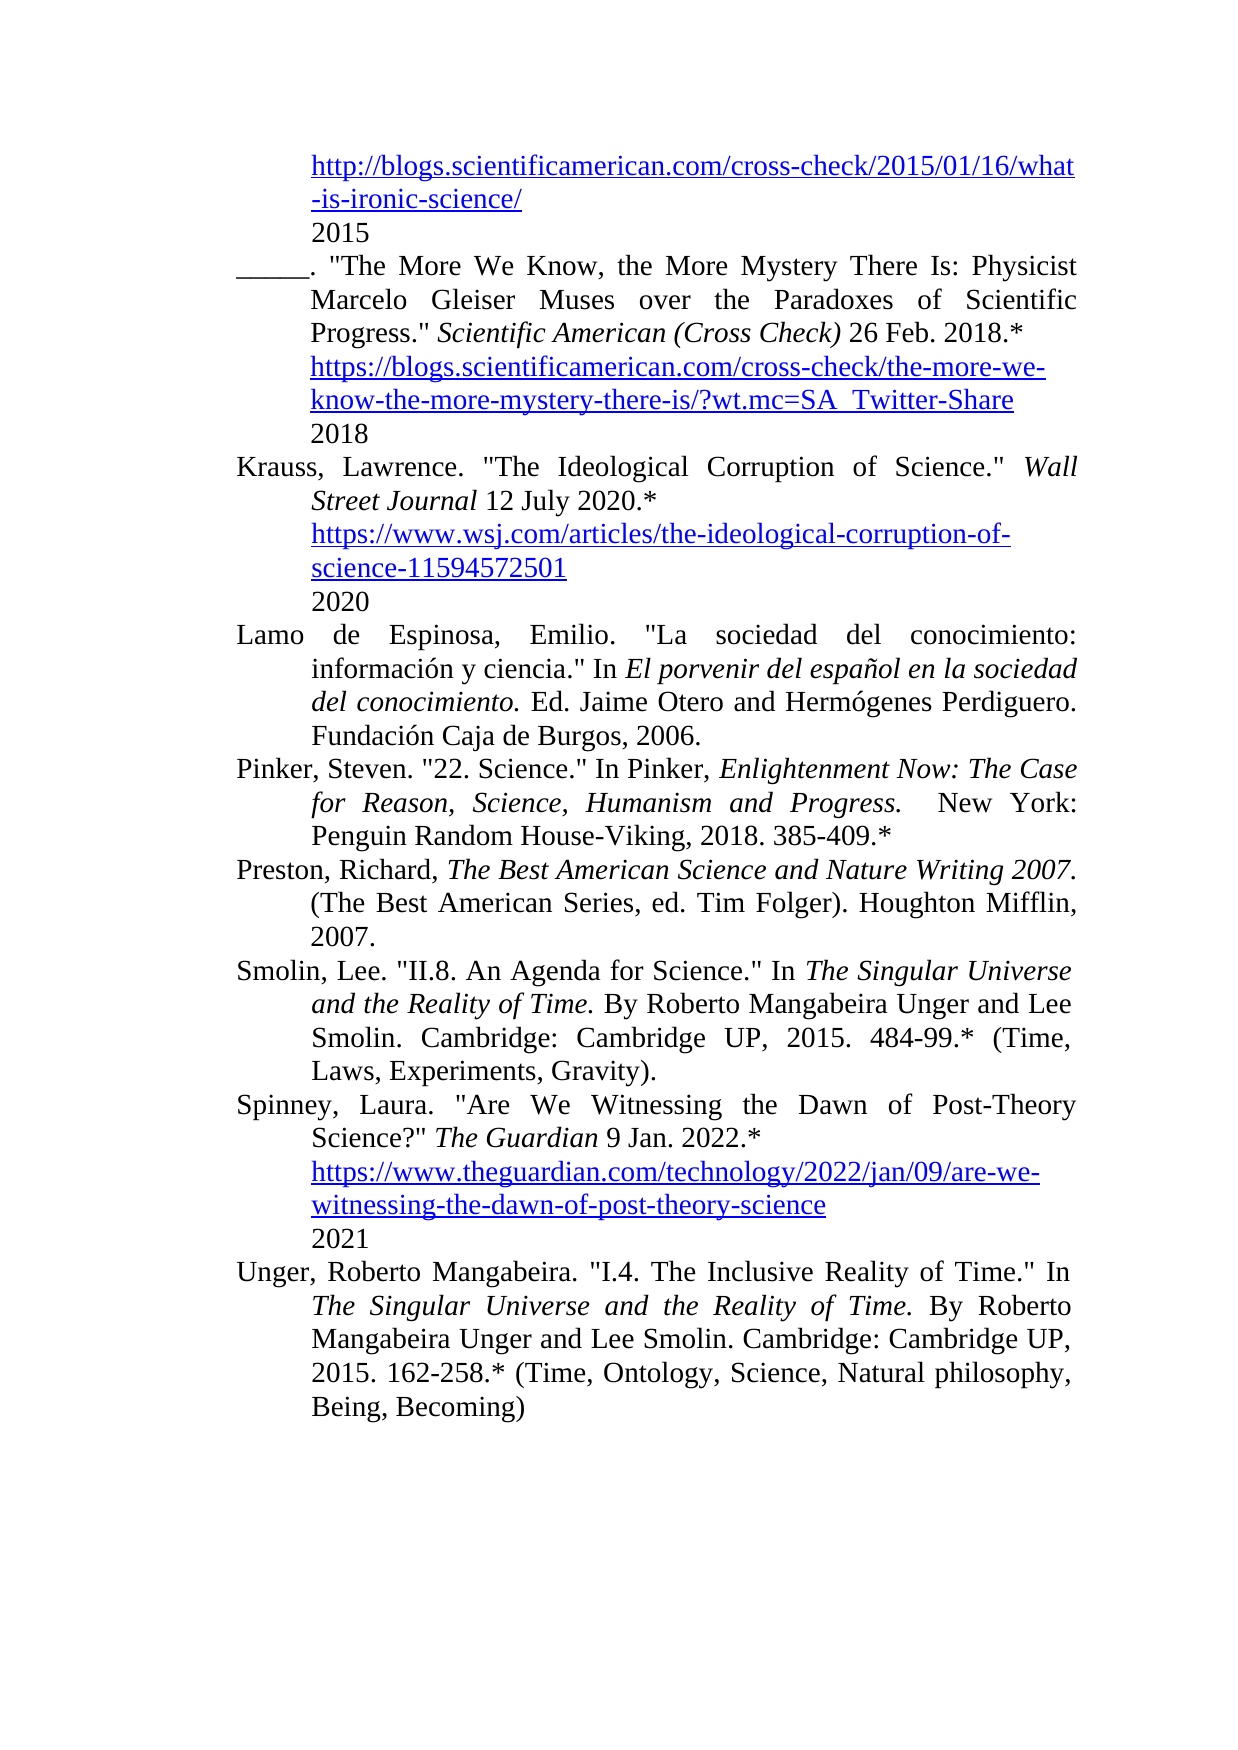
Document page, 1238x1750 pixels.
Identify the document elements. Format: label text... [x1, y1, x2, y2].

text Spinney, Laura. "Are We Witnessing the Dawn of Post-Theory Science?" The Guardian 9 Jan. 2022.* [236, 1087, 1078, 1154]
text 2015 [236, 215, 1078, 248]
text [236, 148, 1078, 215]
text Krauss, Lawrence. "The Ideological Corruption of Science." Wall Street Journal 12 July 2020.* [236, 449, 1078, 517]
text Preston, Richard, The Best American Science and Nature Writing 2007. (The Best American Series, ed. Tim Folger). Houghton Mifflin, 2007. [236, 852, 1078, 953]
text 2020 [236, 584, 1078, 617]
text Unger, Roberto Mangabeira. "I.4. The Inclusive Reality of Time." In The Singular Universe and the Reality of Time. By Roberto Mangabeira Unger and Lee Smolin. Cambridge: Cambridge UP, 2015. 162-258.* (Time, Ontology, Science, Natural philosophy, Being, Becoming) [236, 1254, 1072, 1422]
text _____. "The More We Know, the More Mystery There Is: Physicist Marcelo Gleiser Muses over the Paradoxes of Scientific Progress." Scientific American (Cross Check) 26 Feb. 2018.* [236, 248, 1078, 349]
text 2021 [236, 1221, 1078, 1254]
text https://www.theguardian.com/technology/2022/jan/09/are-we-witnessing-the-dawn-of-post-theory-science [236, 1154, 1078, 1221]
text 2018 [236, 416, 1078, 449]
text Lamo de Espinosa, Emilio. "La sociedad del conocimiento: información y ciencia." In El porvenir del español en la sociedad del conocimiento. Ed. Jaime Otero and Hermógenes Perdiguero. Fundación Caja de Burgos, 2006. [236, 617, 1078, 751]
text https://www.wsj.com/articles/the-ideological-corruption-of-science-11594572501 [236, 517, 1078, 584]
text Pinker, Steven. "22. Science." In Pinker, Enlightenment Now: The Case for Reason, Science, Humanism and Progress. New York: Penguin Random House-Viking, 2018. 385-409.* [236, 751, 1078, 852]
text Smolin, Lee. "II.8. An Agenda for Science." In The Singular Universe and the Reality of Time. By Roberto Mangabeira Unger and Lee Smolin. Cambridge: Cambridge UP, 2015. 484-99.* (Time, Laws, Experiments, Gravity). [236, 953, 1072, 1087]
text https://blogs.scientificamerican.com/cross-check/the-more-we-know-the-more-mystery-there-is/?wt.mc=SA_Twitter-Share [236, 349, 1078, 416]
